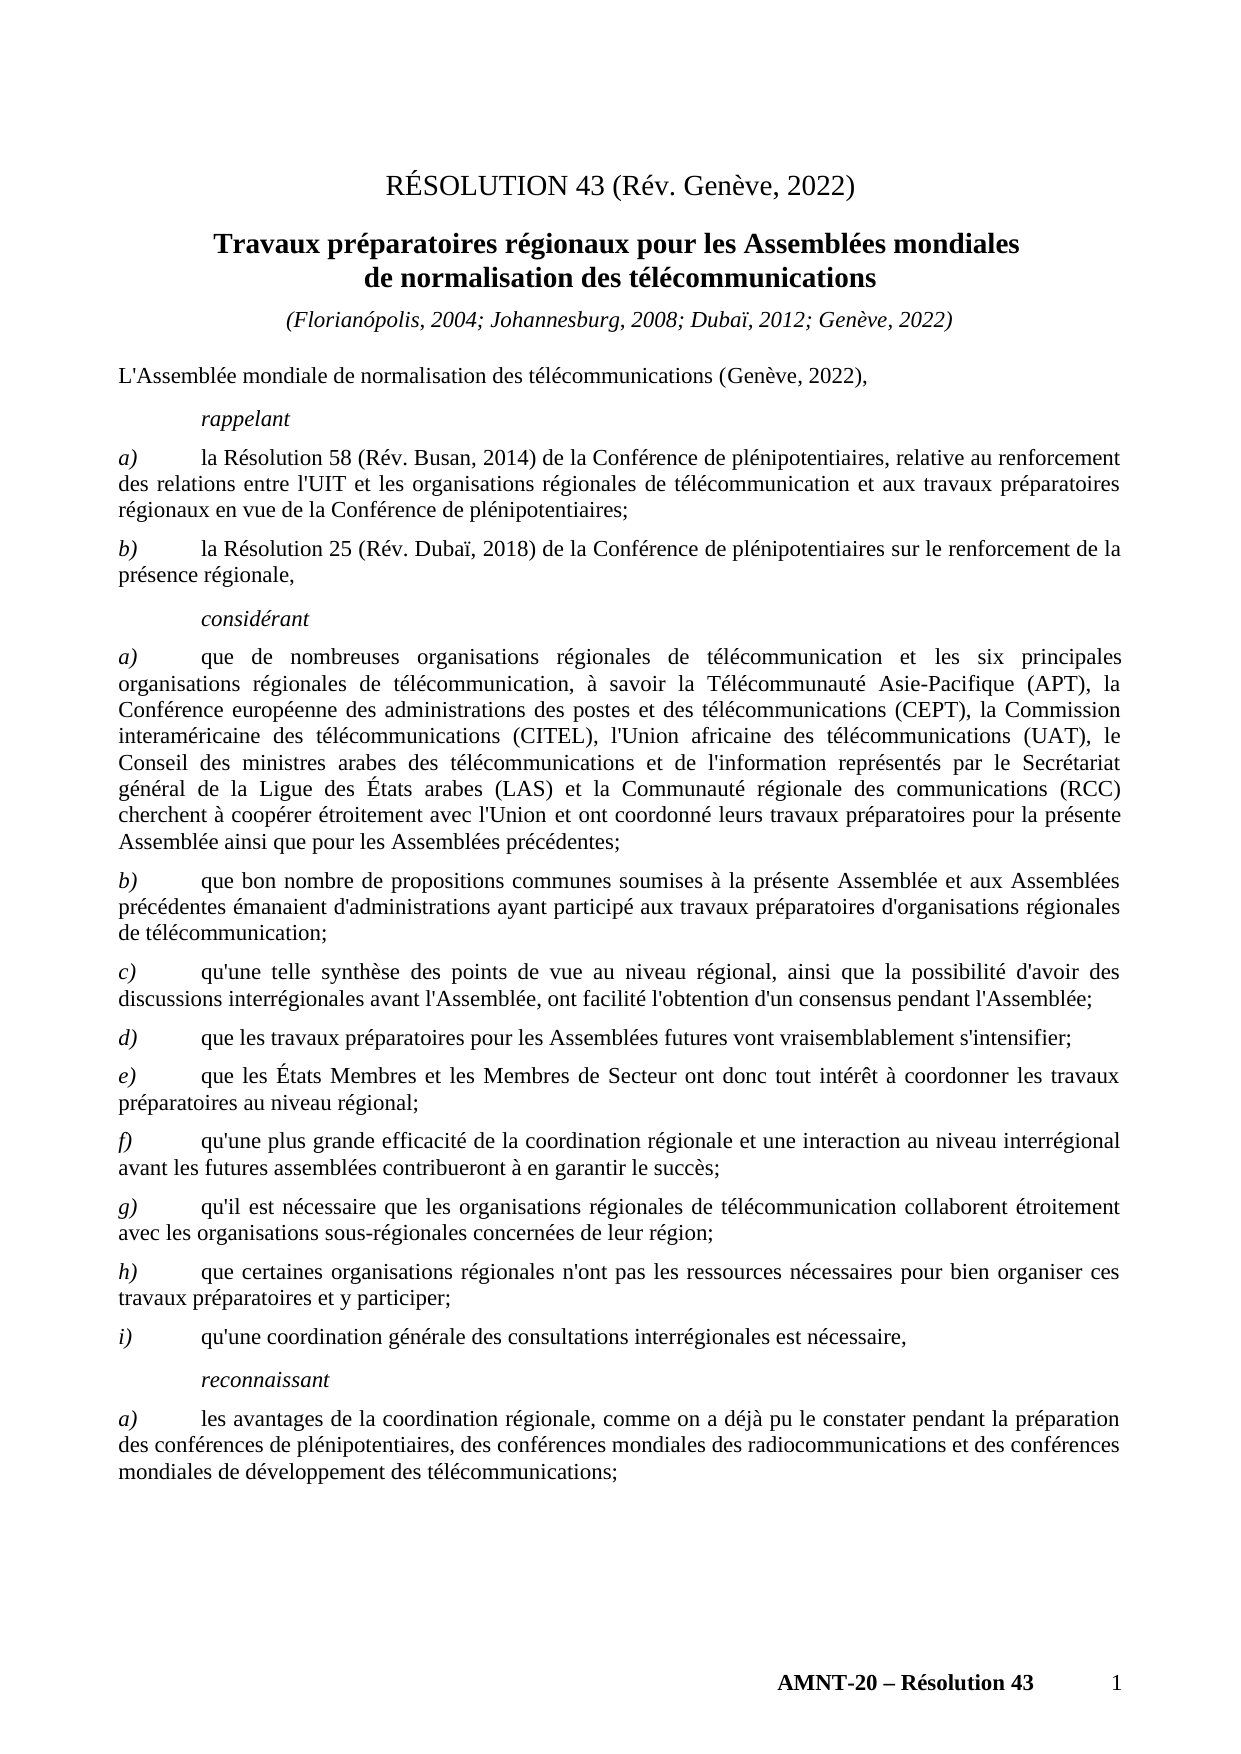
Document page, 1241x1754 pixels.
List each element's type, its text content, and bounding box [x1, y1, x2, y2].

text a) la Résolution 58 (Rév. Busan, 2014) de la Conférence de plénipotentiaires, relative au renforcement des relations entre l'UIT et les organisations régionales de télécommunication et aux travaux préparatoires régionaux en vue de la Conférence de plénipotentiaires; [118, 444, 1122, 523]
text b) la Résolution 25 (Rév. Dubaï, 2018) de la Conférence de plénipotentiaires sur le renforcement de la présence régionale, [118, 535, 1122, 588]
text c) qu'une telle synthèse des points de vue au niveau régional, ainsi que la possibilité d'avoir des discussions interrégionales avant l'Assemblée, ont facilité l'obtention d'un consensus pendant l'Assemblée; [118, 958, 1122, 1011]
text f) qu'une plus grande efficacité de la coordination régionale et une interaction au niveau interrégional avant les futures assemblées contribueront à en garantir le succès; [118, 1128, 1122, 1180]
text b) que bon nombre de propositions communes soumises à la présente Assemblée et aux Assemblées précédentes émanaient d'administrations ayant participé aux travaux préparatoires d'organisations régionales de télécommunication; [118, 867, 1122, 946]
text reconnaissant [201, 1366, 1122, 1393]
text d) que les travaux préparatoires pour les Assemblées futures vont vraisemblablement s'intensifier; [118, 1023, 1122, 1050]
title L'Assemblée mondiale de normalisation des télécommunications (Genève, 2022), [118, 362, 1122, 388]
text (Florianópolis, 2004; Johannesburg, 2008; Dubaï, 2012; Genève, 2022) [118, 306, 1122, 333]
text RÉSOLUTION 43 (Rév. Genève, 2022) [118, 168, 1122, 202]
text h) que certaines organisations régionales n'ont pas les ressources nécessaires pour bien organiser ces travaux préparatoires et y participer; [118, 1258, 1122, 1311]
text rappelant [201, 405, 1122, 431]
text a) les avantages de la coordination régionale, comme on a déjà pu le constater pendant la préparation des conférences de plénipotentiaires, des conférences mondiales des radiocommunications et des conférences mondiales de développement des télécommunications; [118, 1405, 1122, 1484]
text e) que les États Membres et les Membres de Secteur ont donc tout intérêt à coordonner les travaux préparatoires au niveau régional; [118, 1062, 1122, 1115]
text considérant [201, 604, 1122, 631]
text i) qu'une coordination générale des consultations interrégionales est nécessaire, [118, 1323, 1122, 1349]
text a) que de nombreuses organisations régionales de télécommunication et les six principales organisations régionales de télécommunication, à savoir la Télécommunauté Asie-Pacifique (APT), la Conférence européenne des administrations des postes et des télécommunications (CEPT), la Commission interaméricaine des télécommunications (CITEL), l'Union africaine des télécommunications (UAT), le Conseil des ministres arabes des télécommunications et de l'information représentés par le Secrétariat général de la Ligue des États arabes (LAS) et la Communauté régionale des communications (RCC) cherchent à coopérer étroitement avec l'Union et ont coordonné leurs travaux préparatoires pour la présente Assemblée ainsi que pour les Assemblées précédentes; [118, 643, 1122, 854]
text g) qu'il est nécessaire que les organisations régionales de télécommunication collaborent étroitement avec les organisations sous-régionales concernées de leur région; [118, 1193, 1122, 1246]
title Travaux préparatoires régionaux pour les Assemblées mondiales de normalisation des télécommunications [118, 227, 1122, 294]
